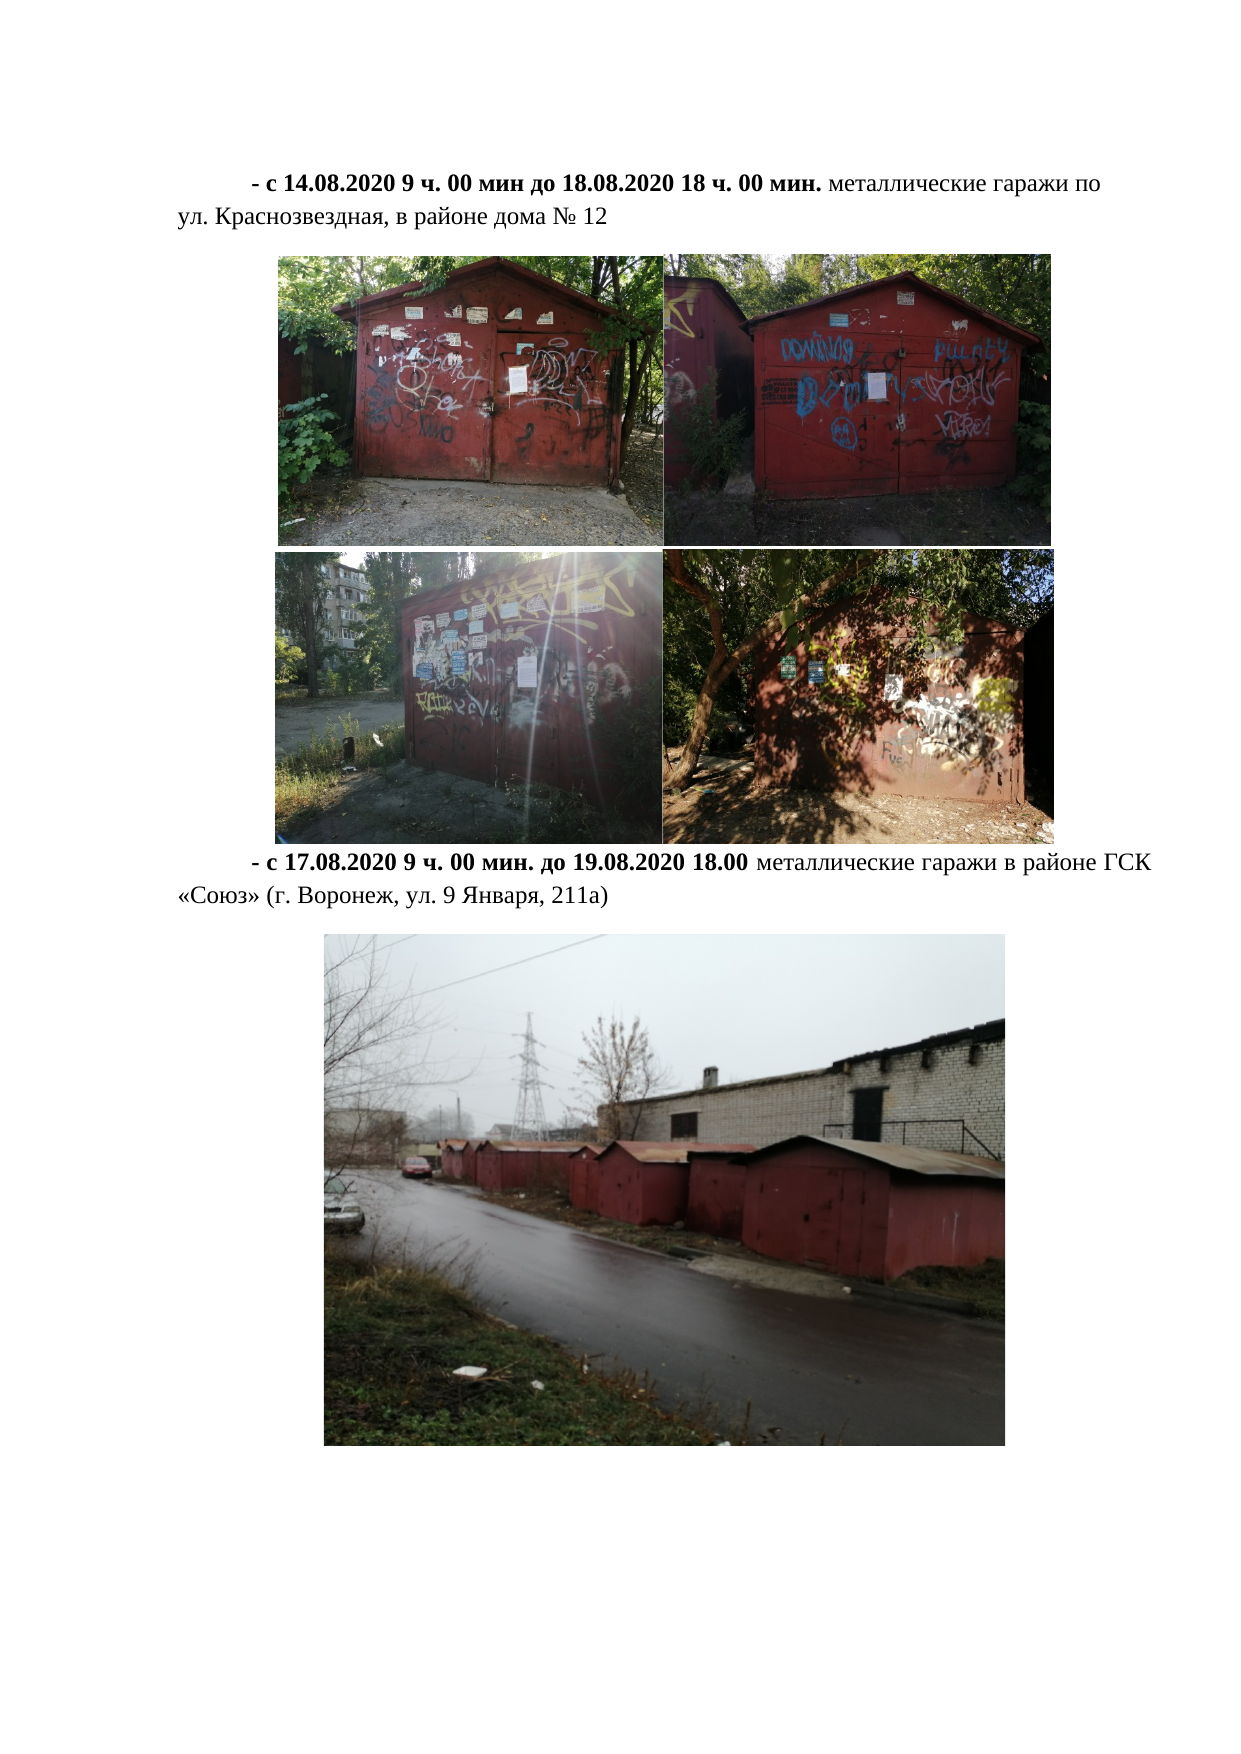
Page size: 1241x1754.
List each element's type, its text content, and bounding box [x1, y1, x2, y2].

picture [278, 254, 1051, 546]
picture [323, 934, 1005, 1446]
picture [275, 549, 1054, 844]
text - с 14.08.2020 9 ч. 00 мин до 18.08.2020 18 ч. 00 мин. металлические гаражи по ул. Краснозвездная, в районе дома № 12 [177, 168, 1152, 229]
text - с 17.08.2020 9 ч. 00 мин. до 19.08.2020 18.00 металлические гаражи в районе ГСК «Союз» (г. Воронеж, ул. 9 Января, 211а) [177, 847, 1152, 909]
